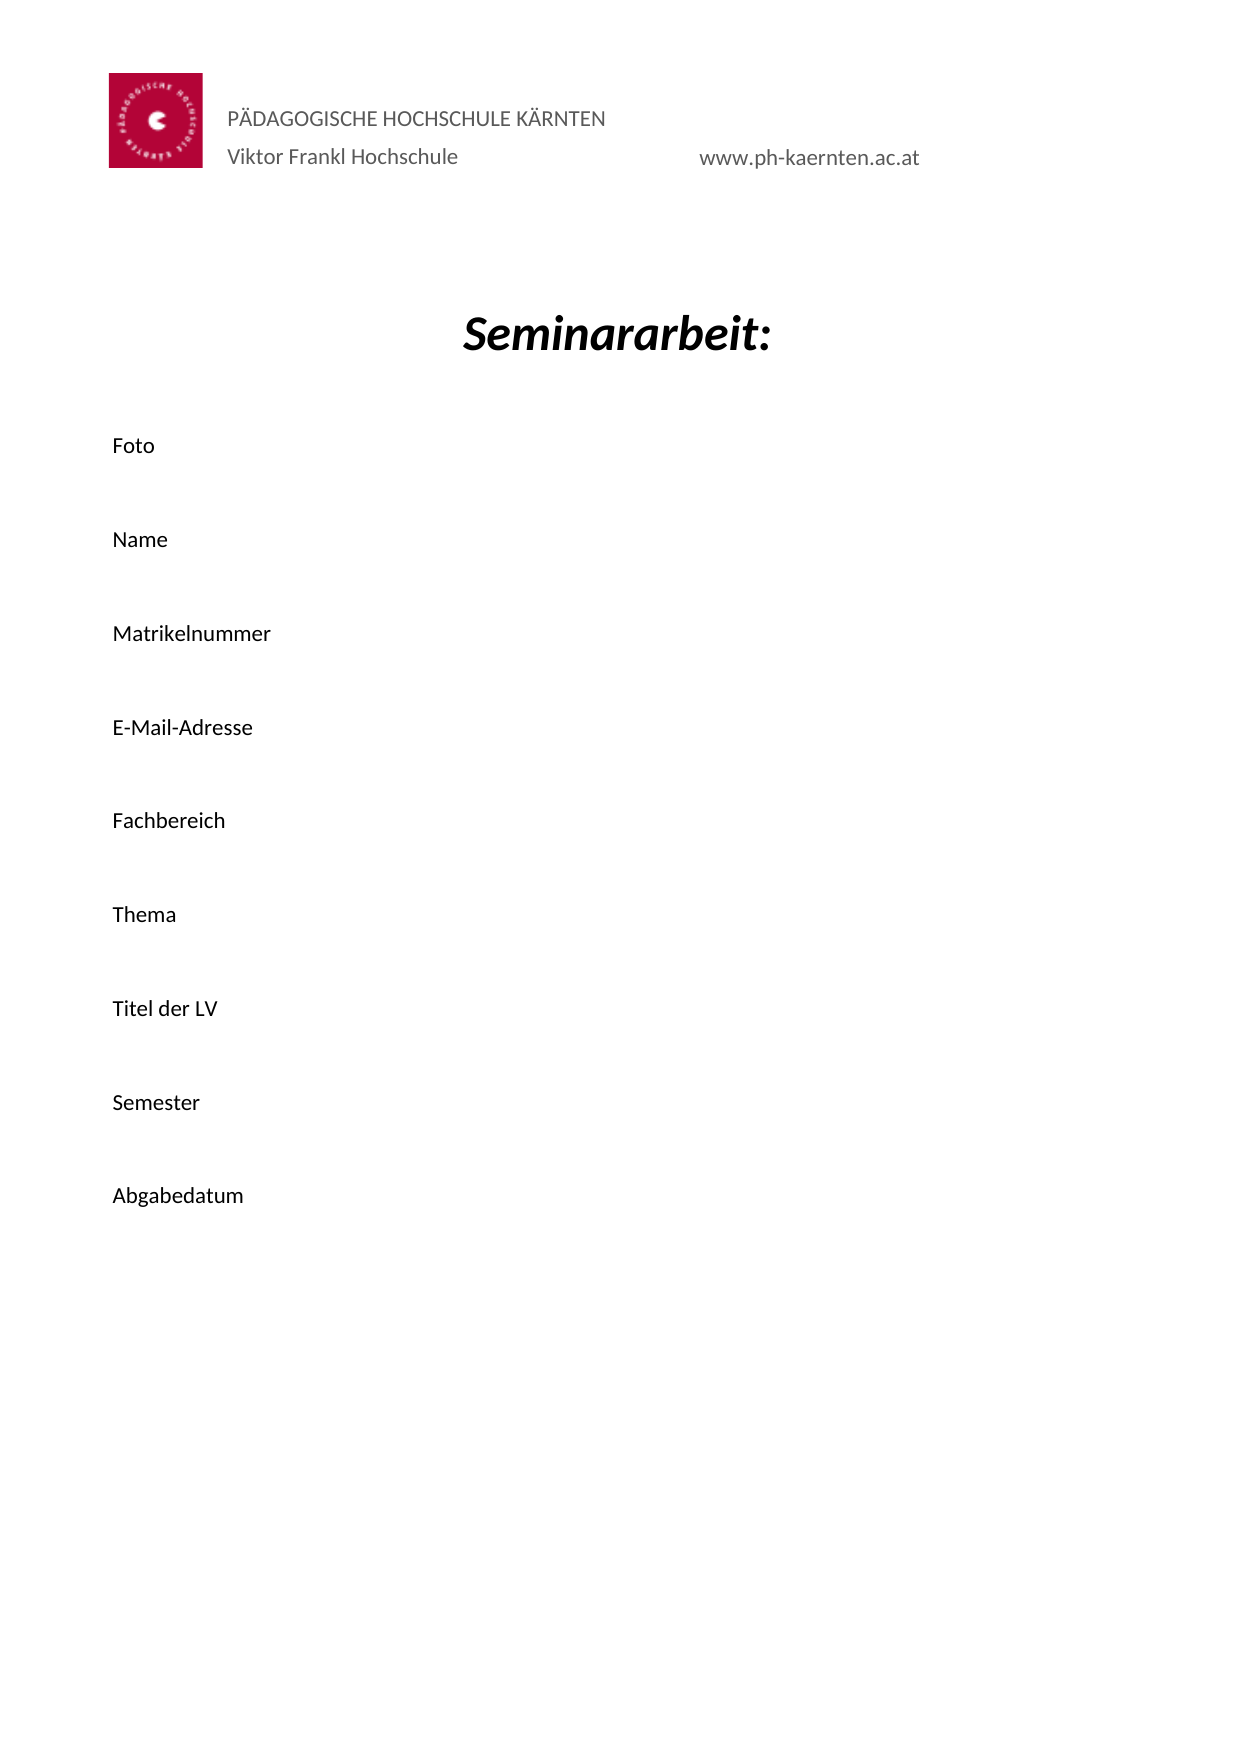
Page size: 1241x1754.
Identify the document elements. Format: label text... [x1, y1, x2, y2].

text Titel der LV [112, 994, 1128, 1022]
text Matrikelnummer [112, 619, 1128, 647]
text Name [112, 525, 1128, 553]
text Abgabedatum [112, 1182, 1128, 1210]
text Semester [112, 1088, 1128, 1116]
text Seminararbeit: [112, 302, 1128, 363]
text E-Mail-Adresse [112, 713, 1128, 741]
text Foto [112, 432, 1128, 460]
text Thema [112, 900, 1128, 928]
text Fachbereich [112, 807, 1128, 835]
